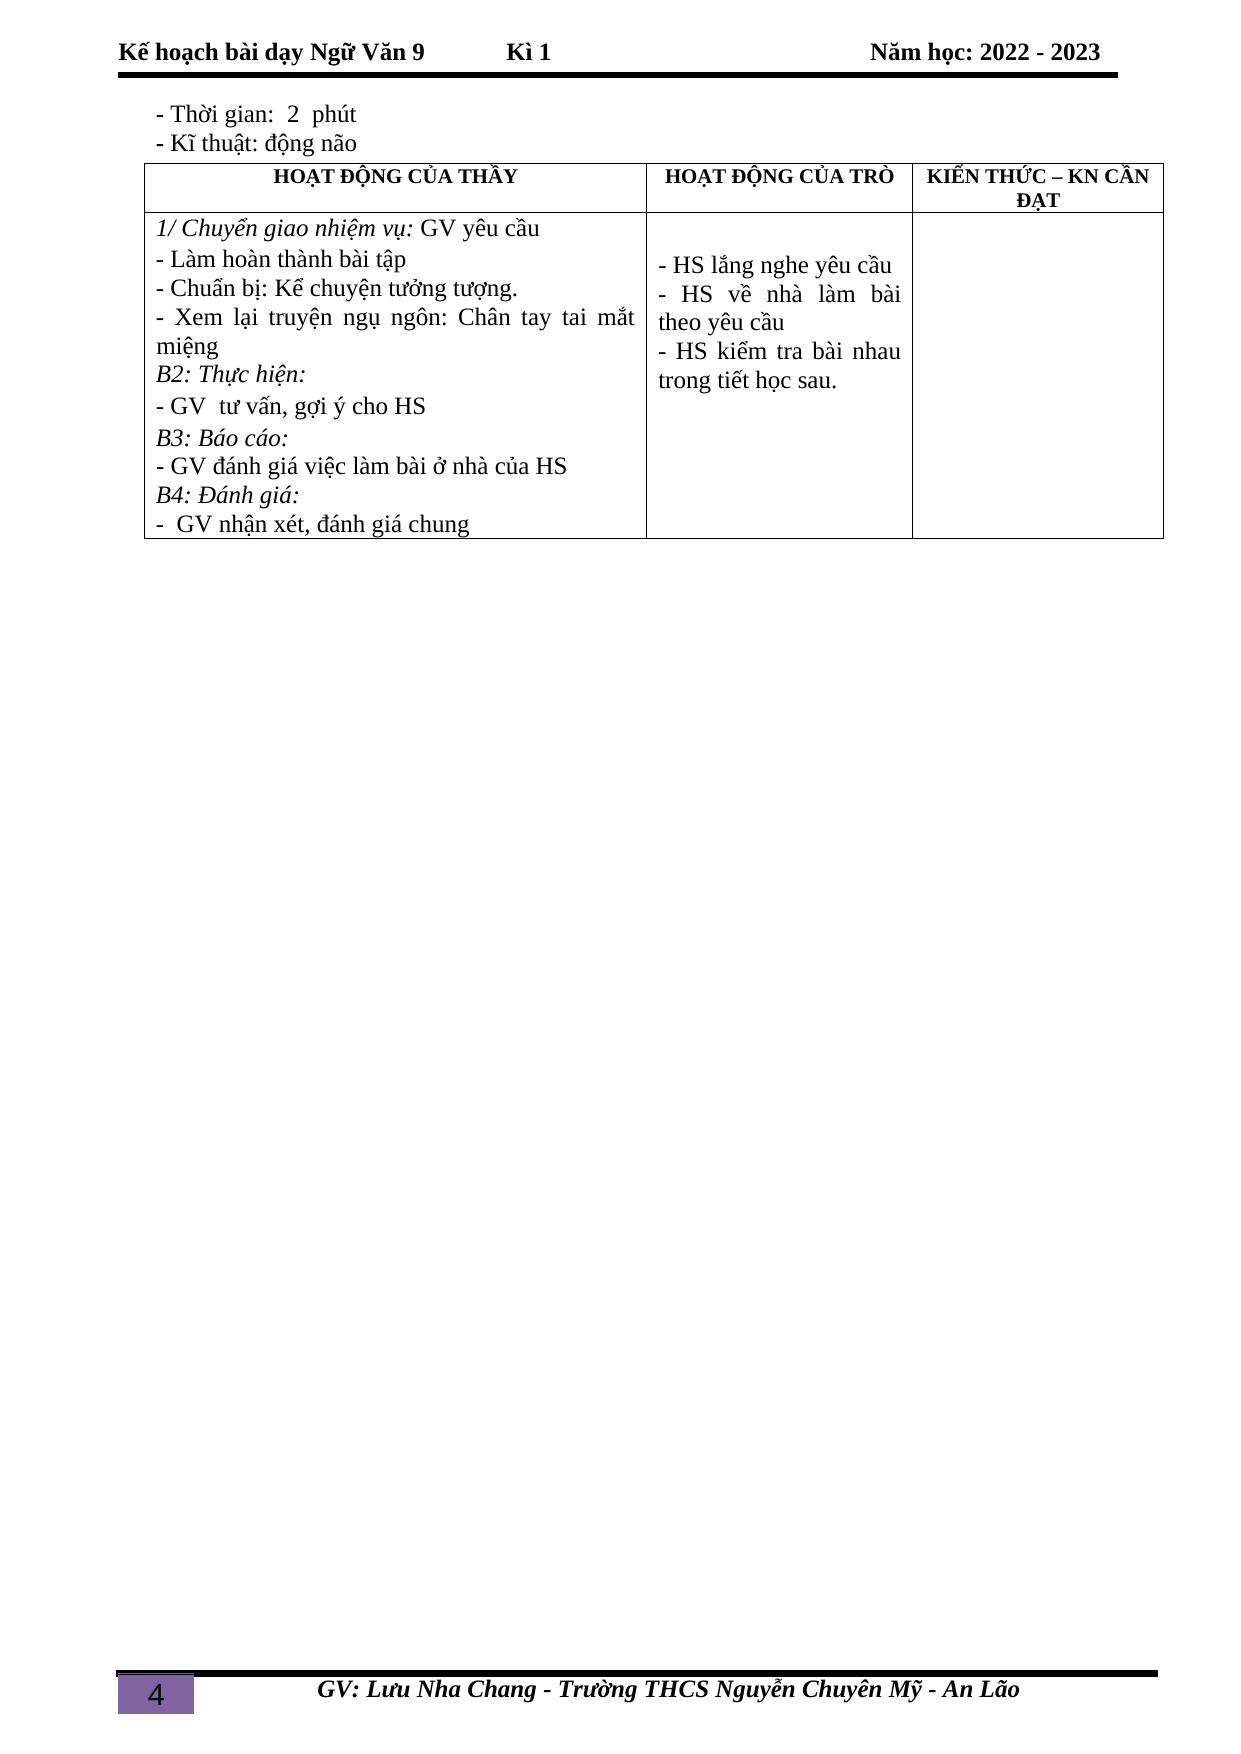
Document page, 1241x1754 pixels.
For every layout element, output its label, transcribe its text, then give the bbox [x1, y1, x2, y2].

table_cell - HS lắng nghe yêu cầu - HS về nhà làm bài theo yêu cầu - HS kiểm tra bài nhau trong tiết học sau. [647, 213, 912, 538]
table_cell [913, 213, 1163, 538]
table_cell 1/ Chuyển giao nhiệm vụ: GV yêu cầu - Làm hoàn thành bài tập - Chuẩn bị: Kể chuyện tưởng tượng. - Xem lại truyện ngụ ngôn: Chân tay tai mắt miệng B2: Thực hiện: - GV tư vấn, gợi ý cho HS B3: Báo cáo: - GV đánh giá việc làm bài ở nhà của HS B4: Đánh giá: - GV nhận xét, đánh giá chung [145, 213, 646, 538]
table_header KIẾN THỨC – KN CẦN ĐẠT [913, 164, 1163, 212]
table_header HOẠT ĐỘNG CỦA TRÒ [647, 164, 912, 212]
text - Kĩ thuật: động não [118, 128, 1146, 157]
text - Thời gian: 2 phút [118, 99, 1146, 128]
table_header HOẠT ĐỘNG CỦA THẦY [145, 164, 646, 212]
